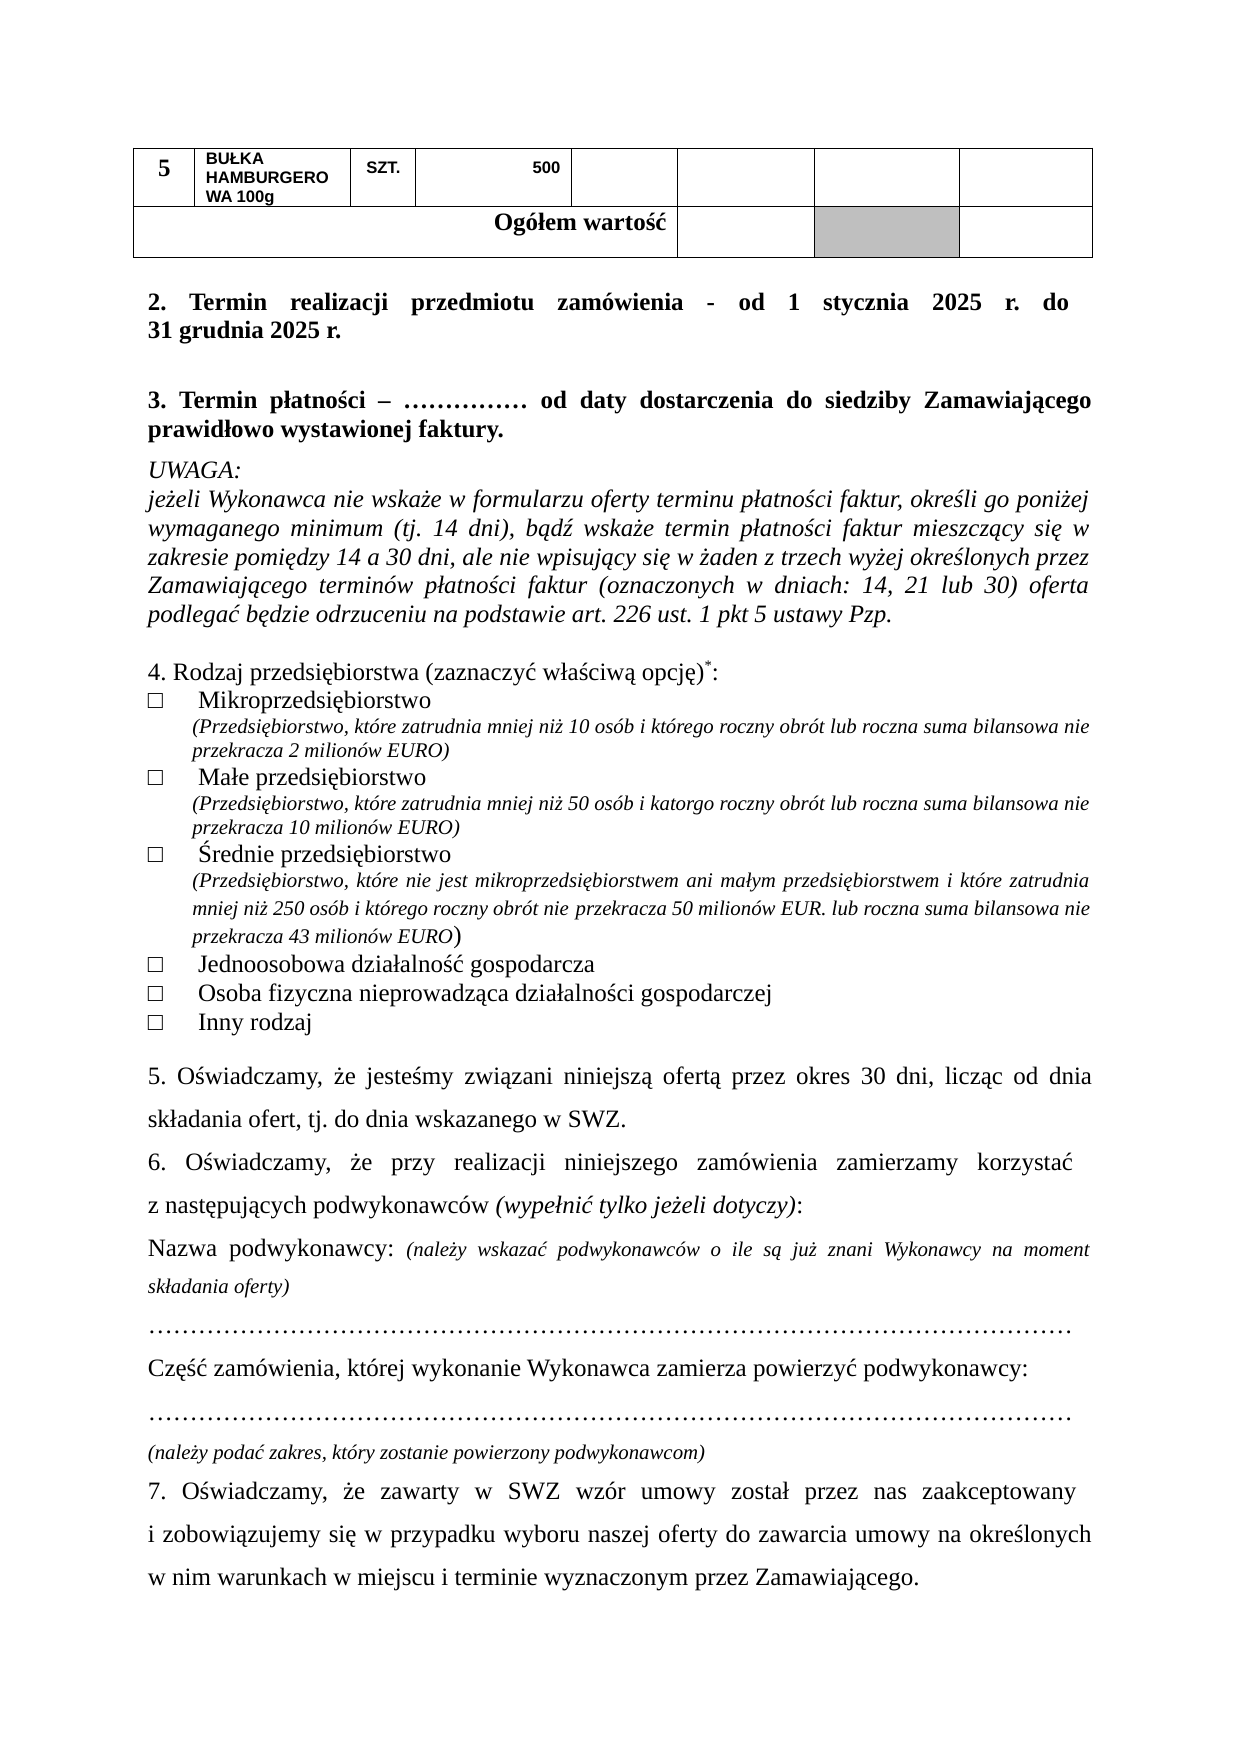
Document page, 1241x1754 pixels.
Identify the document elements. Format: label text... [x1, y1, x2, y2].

table_cell [815, 149, 959, 206]
table_cell SZT. [351, 149, 415, 206]
table_cell [678, 207, 814, 257]
list □ Małe przedsiębiorstwo [198, 762, 1093, 791]
text 5. Oświadczamy, że jesteśmy związani niniejszą ofertą przez okres 30 dni, licząc od dnia składania ofert, tj. do dnia wskazanego w SWZ. [148, 1061, 1093, 1133]
text jeżeli Wykonawca nie wskaże w formularzu oferty terminu płatności faktur, określi go poniżej wymaganego minimum (tj. 14 dni), bądź wskaże termin płatności faktur mieszczący się w zakresie pomiędzy 14 a 30 dni, ale nie wpisujący się w żaden z trzech wyżej określonych przez Zamawiającego terminów płatności faktur (oznaczonych w dniach: 14, 21 lub 30) oferta podlegać będzie odrzuceniu na podstawie art. 226 ust. 1 pkt 5 ustawy Pzp. [148, 484, 1093, 628]
list 4. Rodzaj przedsiębiorstwa (zaznaczyć właściwą opcję)*: [148, 657, 1093, 685]
table_cell BUŁKA HAMBURGEROWA 100g [195, 149, 350, 206]
list □ Jednoosobowa działalność gospodarcza [198, 949, 1093, 978]
text (należy podać zakres, który zostanie powierzony podwykonawcom) [148, 1440, 1093, 1464]
list (Przedsiębiorstwo, które nie jest mikroprzedsiębiorstwem ani małym przedsiębiorstwem i które zatrudnia mniej niż 250 osób i którego roczny obrót nie przekracza 50 milionów EUR. lub roczna suma bilansowa nie przekracza 43 milionów EURO) [192, 868, 1093, 949]
text UWAGA: [148, 455, 1093, 484]
table_cell [960, 149, 1092, 206]
text 3. Termin płatności – …………… od daty dostarczenia do siedziby Zamawiającego prawidłowo wystawionej faktury. [148, 385, 1093, 443]
list □ Osoba fizyczna nieprowadząca działalności gospodarczej [198, 978, 1093, 1007]
table_cell [678, 149, 814, 206]
text 6. Oświadczamy, że przy realizacji niniejszego zamówienia zamierzamy korzystać z następujących podwykonawców (wypełnić tylko jeżeli dotyczy): [148, 1147, 1093, 1219]
text 2. Termin realizacji przedmiotu zamówienia - od 1 stycznia 2025 r. do 31 grudnia 2025 r. [148, 287, 1093, 344]
table_cell [572, 149, 677, 206]
text 7. Oświadczamy, że zawarty w SWZ wzór umowy został przez nas zaakceptowany i zobowiązujemy się w przypadku wyboru naszej oferty do zawarcia umowy na określonych w nim warunkach w miejscu i terminie wyznaczonym przez Zamawiającego. [148, 1476, 1093, 1591]
list □ Mikroprzedsiębiorstwo [198, 685, 1093, 714]
list □ Inny rodzaj [198, 1007, 1093, 1036]
table_cell [960, 207, 1092, 257]
text ………………………………………………………………………………………………… [148, 1310, 1093, 1339]
list (Przedsiębiorstwo, które zatrudnia mniej niż 10 osób i którego roczny obrót lub roczna suma bilansowa nie przekracza 2 milionów EURO) [192, 714, 1093, 762]
table_cell [815, 207, 959, 257]
table_cell 5 [134, 149, 194, 206]
text Nazwa podwykonawcy: (należy wskazać podwykonawców o ile są już znani Wykonawcy na moment składania oferty) [148, 1233, 1093, 1298]
list (Przedsiębiorstwo, które zatrudnia mniej niż 50 osób i katorgo roczny obrót lub roczna suma bilansowa nie przekracza 10 milionów EURO) [192, 791, 1093, 839]
table_cell Ogółem wartość [134, 207, 677, 257]
list □ Średnie przedsiębiorstwo [198, 839, 1093, 868]
text ………………………………………………………………………………………………… [148, 1397, 1093, 1425]
table_cell 500 [416, 149, 571, 206]
text Część zamówienia, której wykonanie Wykonawca zamierza powierzyć podwykonawcy: [148, 1353, 1093, 1382]
